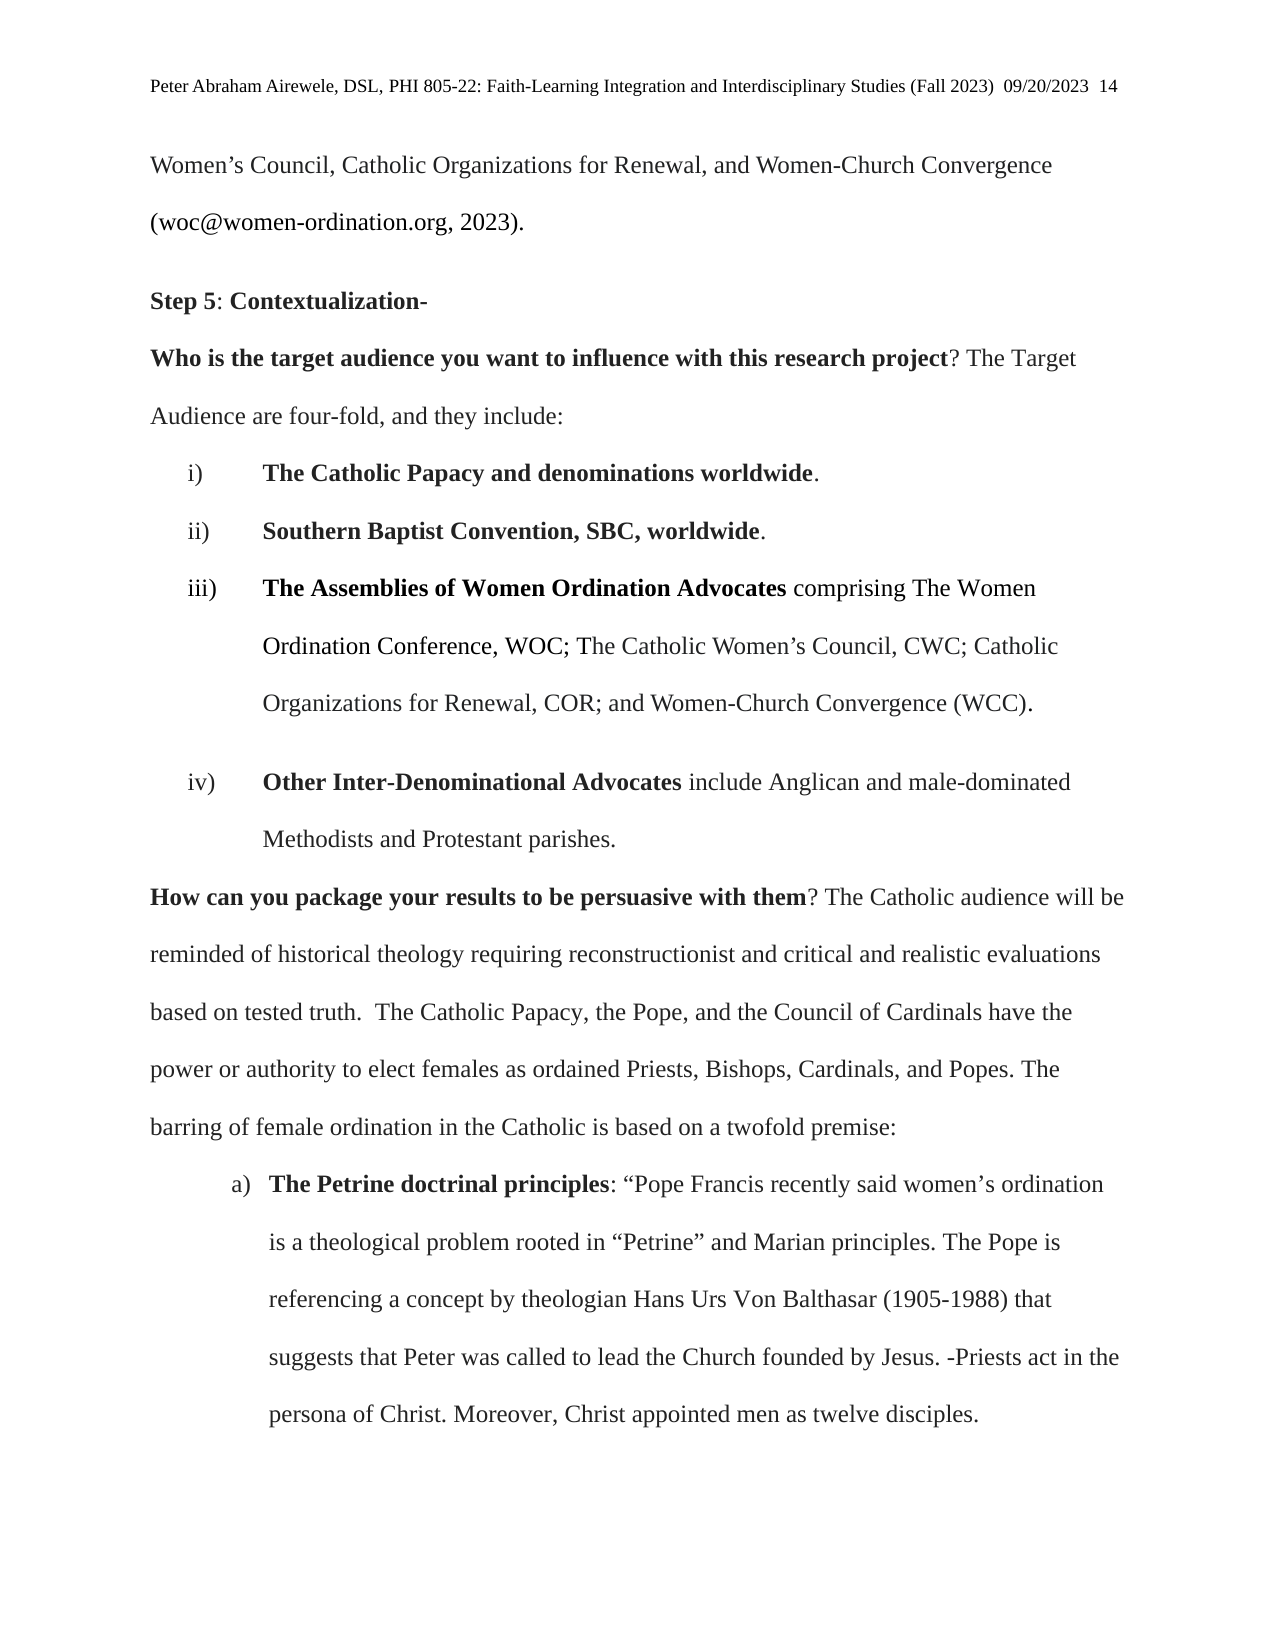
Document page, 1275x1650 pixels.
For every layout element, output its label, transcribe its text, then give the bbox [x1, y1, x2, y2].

list The Catholic Papacy and denominations worldwide. [187, 458, 1125, 487]
list The Assemblies of Women Ordination Advocates comprising The Women Ordination Conference, WOC; The Catholic Women’s Council, CWC; Catholic Organizations for Renewal, COR; and Women-Church Convergence (WCC). [187, 573, 1125, 717]
list The Petrine doctrinal principles: “Pope Francis recently said women’s ordination is a theological problem rooted in “Petrine” and Marian principles. The Pope is referencing a concept by theologian Hans Urs Von Balthasar (1905-1988) that suggests that Peter was called to lead the Church founded by Jesus. -Priests act in the persona of Christ. Moreover, Christ appointed men as twelve disciples. [231, 1169, 1125, 1428]
text How can you package your results to be persuasive with them? The Catholic audience will be reminded of historical theology requiring reconstructionist and critical and realistic evaluations based on tested truth. The Catholic Papacy, the Pope, and the Council of Cardinals have the power or authority to elect females as ordained Priests, Bishops, Cardinals, and Popes. The barring of female ordination in the Catholic is based on a twofold premise: [150, 882, 1125, 1140]
text Step 5: Contextualization- [150, 286, 1125, 314]
list Southern Baptist Convention, SBC, worldwide. [187, 516, 1125, 544]
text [150, 150, 1125, 236]
text Who is the target audience you want to influence with this research project? The Target Audience are four-fold, and they include: [150, 343, 1125, 429]
list Other Inter-Denominational Advocates include Anglican and male-dominated Methodists and Protestant parishes. [187, 767, 1125, 853]
